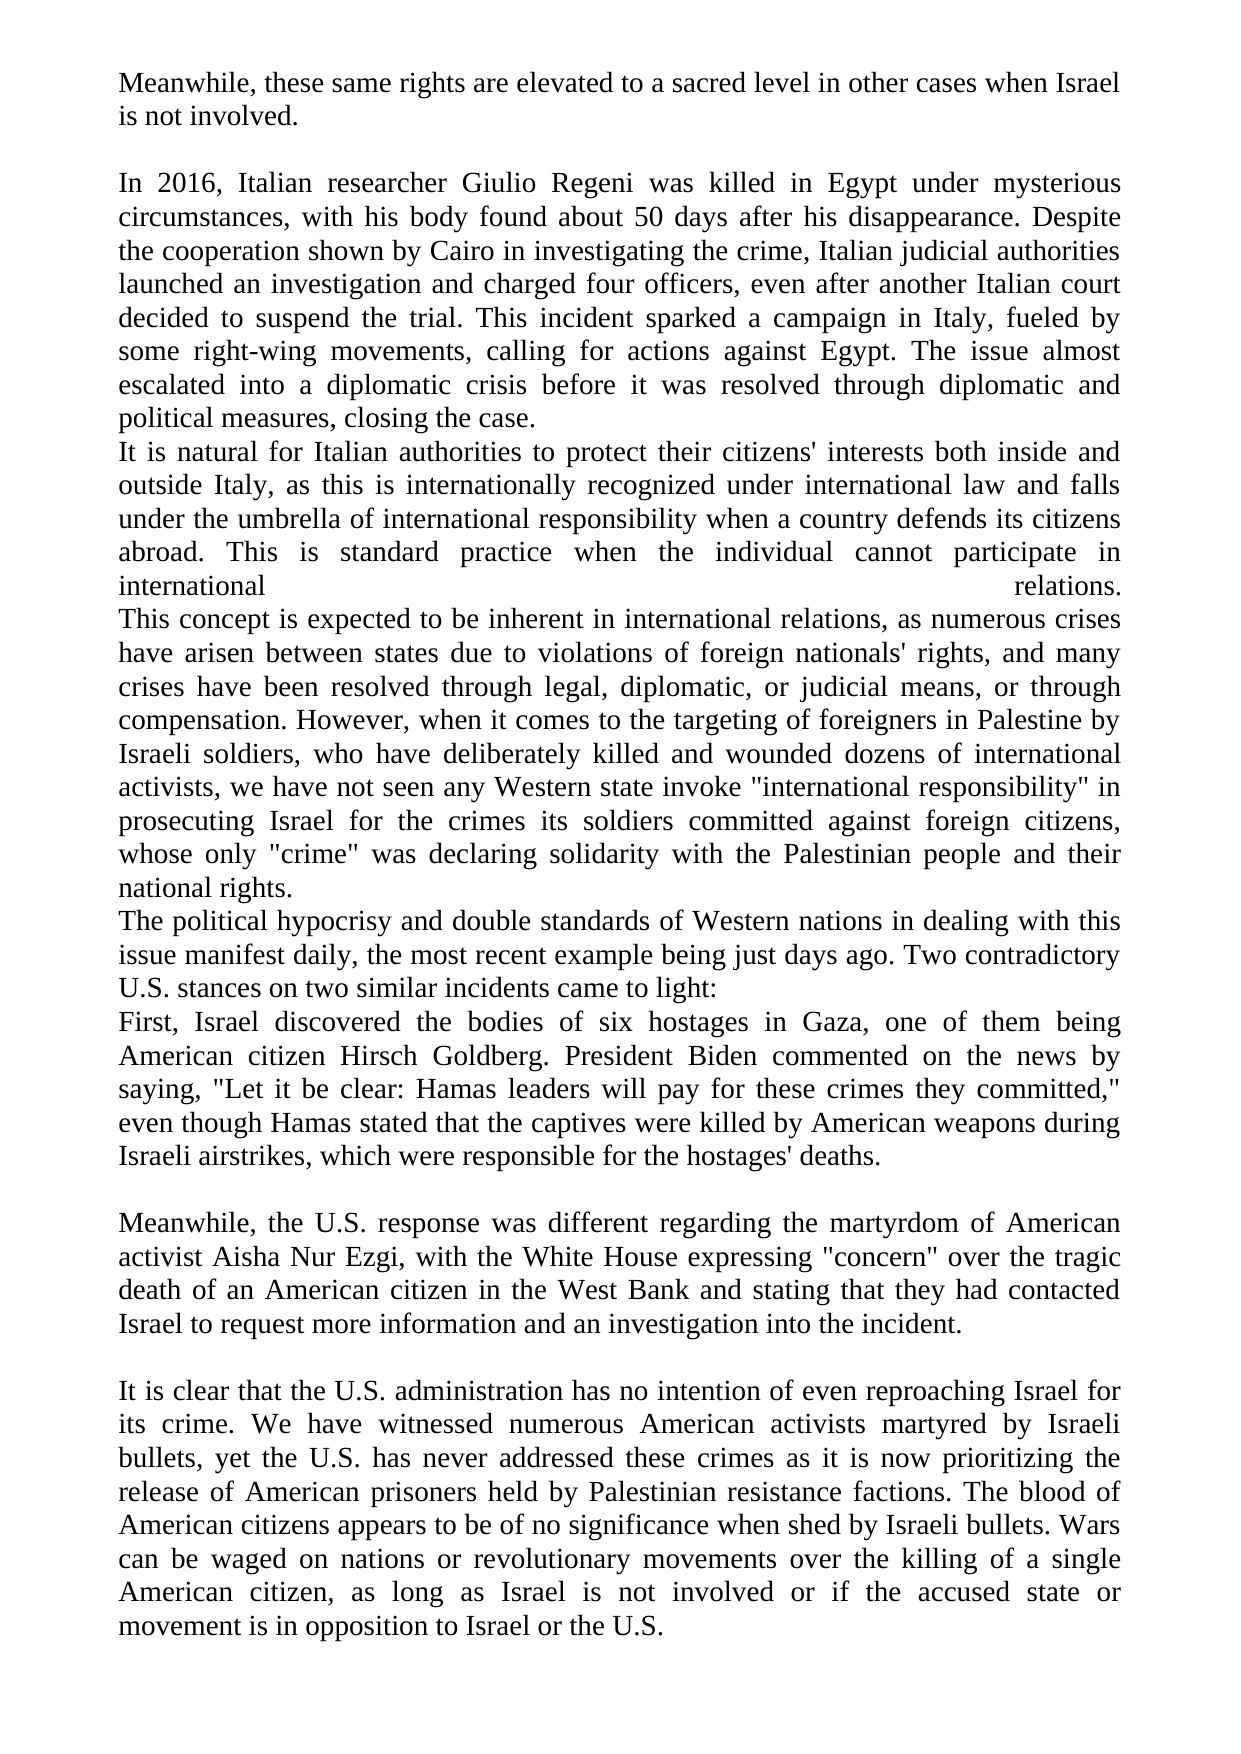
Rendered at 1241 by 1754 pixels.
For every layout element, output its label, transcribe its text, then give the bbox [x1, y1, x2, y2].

text The political hypocrisy and double standards of Western nations in dealing with this issue manifest daily, the most recent example being just days ago. Two contradictory U.S. stances on two similar incidents came to light: [118, 903, 1122, 1004]
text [118, 65, 1122, 132]
text First, Israel discovered the bodies of six hostages in Gaza, one of them being American citizen Hirsch Goldberg. President Biden commented on the news by saying, "Let it be clear: Hamas leaders will pay for these crimes they committed," even though Hamas stated that the captives were killed by American weapons during Israeli airstrikes, which were responsible for the hostages' deaths. [118, 1004, 1122, 1172]
text It is natural for Italian authorities to protect their citizens' interests both inside and outside Italy, as this is internationally recognized under international law and falls under the umbrella of international responsibility when a country defends its citizens abroad. This is standard practice when the individual cannot participate in international relations. This concept is expected to be inherent in international relations, as numerous crises have arisen between states due to violations of foreign nationals' rights, and many crises have been resolved through legal, diplomatic, or judicial means, or through compensation. However, when it comes to the targeting of foreigners in Palestine by Israeli soldiers, who have deliberately killed and wounded dozens of international activists, we have not seen any Western state invoke "international responsibility" in prosecuting Israel for the crimes its soldiers committed against foreign citizens, whose only "crime" was declaring solidarity with the Palestinian people and their national rights. [118, 434, 1122, 903]
text It is clear that the U.S. administration has no intention of even reproaching Israel for its crime. We have witnessed numerous American activists martyred by Israeli bullets, yet the U.S. has never addressed these crimes as it is now prioritizing the release of American prisoners held by Palestinian resistance factions. The blood of American citizens appears to be of no significance when shed by Israeli bullets. Wars can be waged on nations or revolutionary movements over the killing of a single American citizen, as long as Israel is not involved or if the accused state or movement is in opposition to Israel or the U.S. [118, 1373, 1122, 1641]
text Meanwhile, the U.S. response was different regarding the martyrdom of American activist Aisha Nur Ezgi, with the White House expressing "concern" over the tragic death of an American citizen in the West Bank and stating that they had contacted Israel to request more information and an investigation into the incident. [118, 1205, 1122, 1339]
text In 2016, Italian researcher Giulio Regeni was killed in Egypt under mysterious circumstances, with his body found about 50 days after his disappearance. Despite the cooperation shown by Cairo in investigating the crime, Italian judicial authorities launched an investigation and charged four officers, even after another Italian court decided to suspend the trial. This incident sparked a campaign in Italy, fueled by some right-wing movements, calling for actions against Egypt. The issue almost escalated into a diplomatic crisis before it was resolved through diplomatic and political measures, closing the case. [118, 166, 1122, 434]
